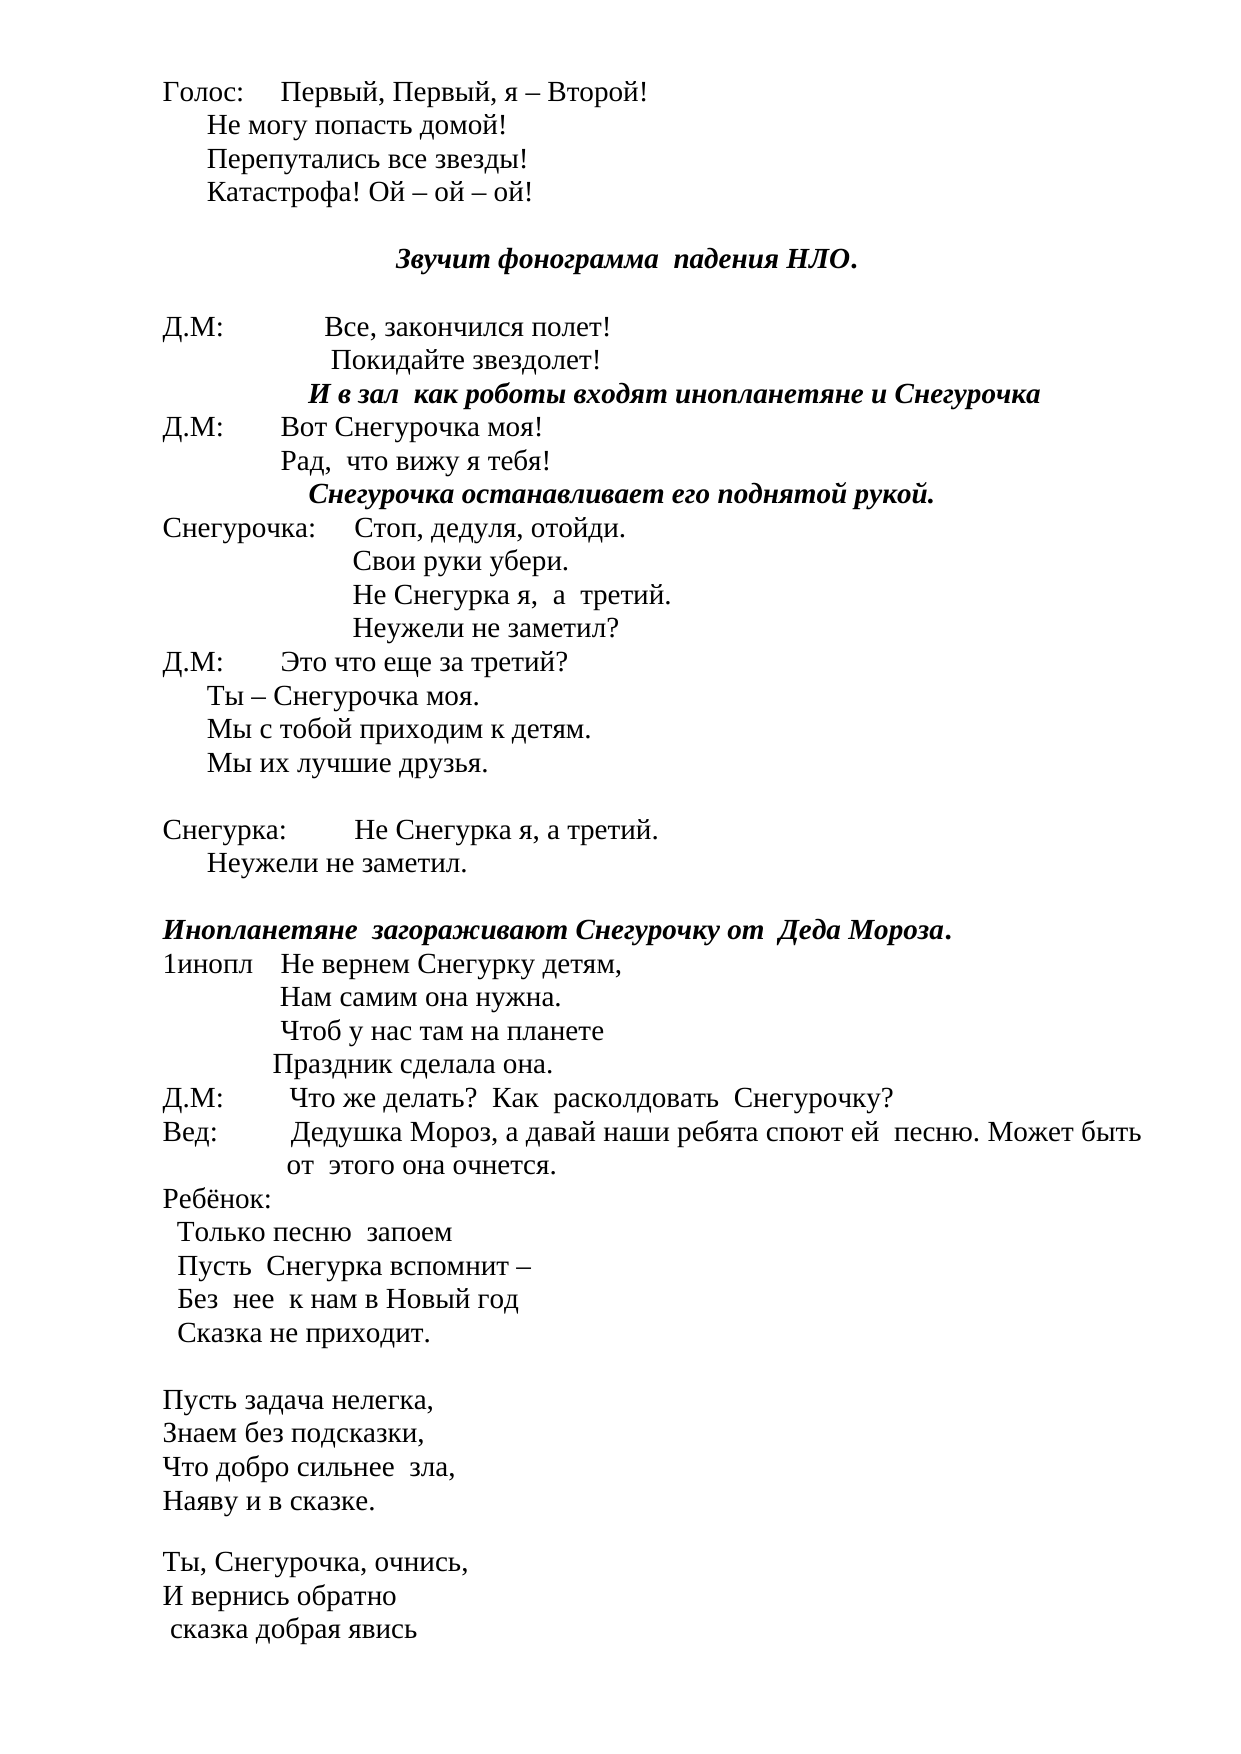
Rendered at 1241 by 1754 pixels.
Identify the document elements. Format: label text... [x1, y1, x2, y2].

text Снегурка: Не Снегурка я, а третий. [133, 812, 1152, 845]
text Вед: Дедушка Мороз, а давай наши ребята споют ей песню. Может быть [133, 1114, 1152, 1147]
text Ребёнок: [133, 1181, 1152, 1214]
text Инопланетяне загораживают Снегурочку от Деда Мороза. [133, 912, 1152, 946]
text Мы их лучшие друзья. [133, 745, 1152, 778]
text Нам самим она нужна. [133, 979, 1152, 1013]
text Д.М: Это что еще за третий? [133, 644, 1152, 678]
text Перепутались все звезды! [133, 141, 1152, 174]
text от этого она очнется. [133, 1147, 1152, 1181]
text Ты, Снегурочка, очнись, [162, 1544, 1152, 1578]
text Неужели не заметил. [133, 845, 1152, 879]
text Что добро сильнее зла, [133, 1449, 1152, 1483]
text Неужели не заметил? [133, 611, 1152, 644]
text Не Снегурка я, а третий. [133, 577, 1152, 611]
text Пусть задача нелегка, [133, 1382, 1152, 1416]
text Звучит фонограмма падения НЛО. [133, 242, 1152, 275]
text сказка добрая явись [133, 1611, 1152, 1645]
text Наяву и в сказке. [133, 1483, 1152, 1516]
text Сказка не приходит. [133, 1315, 1152, 1348]
text Голос: Первый, Первый, я – Второй! [133, 74, 1152, 107]
text И вернись обратно [133, 1578, 1152, 1611]
text Пусть Снегурка вспомнит – [133, 1248, 1152, 1281]
text Покидайте звездолет! [133, 342, 1152, 376]
text Снегурочка: Стоп, дедуля, отойди. [133, 510, 1152, 543]
text Катастрофа! Ой – ой – ой! [133, 174, 1152, 208]
text И в зал как роботы входят инопланетяне и Снегурочка [133, 376, 1152, 409]
text Д.М: Все, закончился полет! [133, 309, 1152, 342]
text Без нее к нам в Новый год [133, 1281, 1152, 1315]
text Мы с тобой приходим к детям. [133, 711, 1152, 745]
text Знаем без подсказки, [133, 1416, 1152, 1449]
text Ты – Снегурочка моя. [133, 678, 1152, 711]
text Рад, что вижу я тебя! [133, 443, 1152, 476]
text Только песню запоем [133, 1214, 1152, 1248]
text Д.М: Что же делать? Как расколдовать Снегурочку? [133, 1080, 1152, 1114]
text Свои руки убери. [133, 543, 1152, 577]
text 1инопл Не вернем Снегурку детям, [133, 946, 1152, 979]
text Праздник сделала она. [133, 1047, 1152, 1080]
text Чтоб у нас там на планете [133, 1013, 1152, 1047]
text Не могу попасть домой! [133, 107, 1152, 141]
text Снегурочка останавливает его поднятой рукой. [133, 476, 1152, 510]
text Д.М: Вот Снегурочка моя! [133, 409, 1152, 443]
